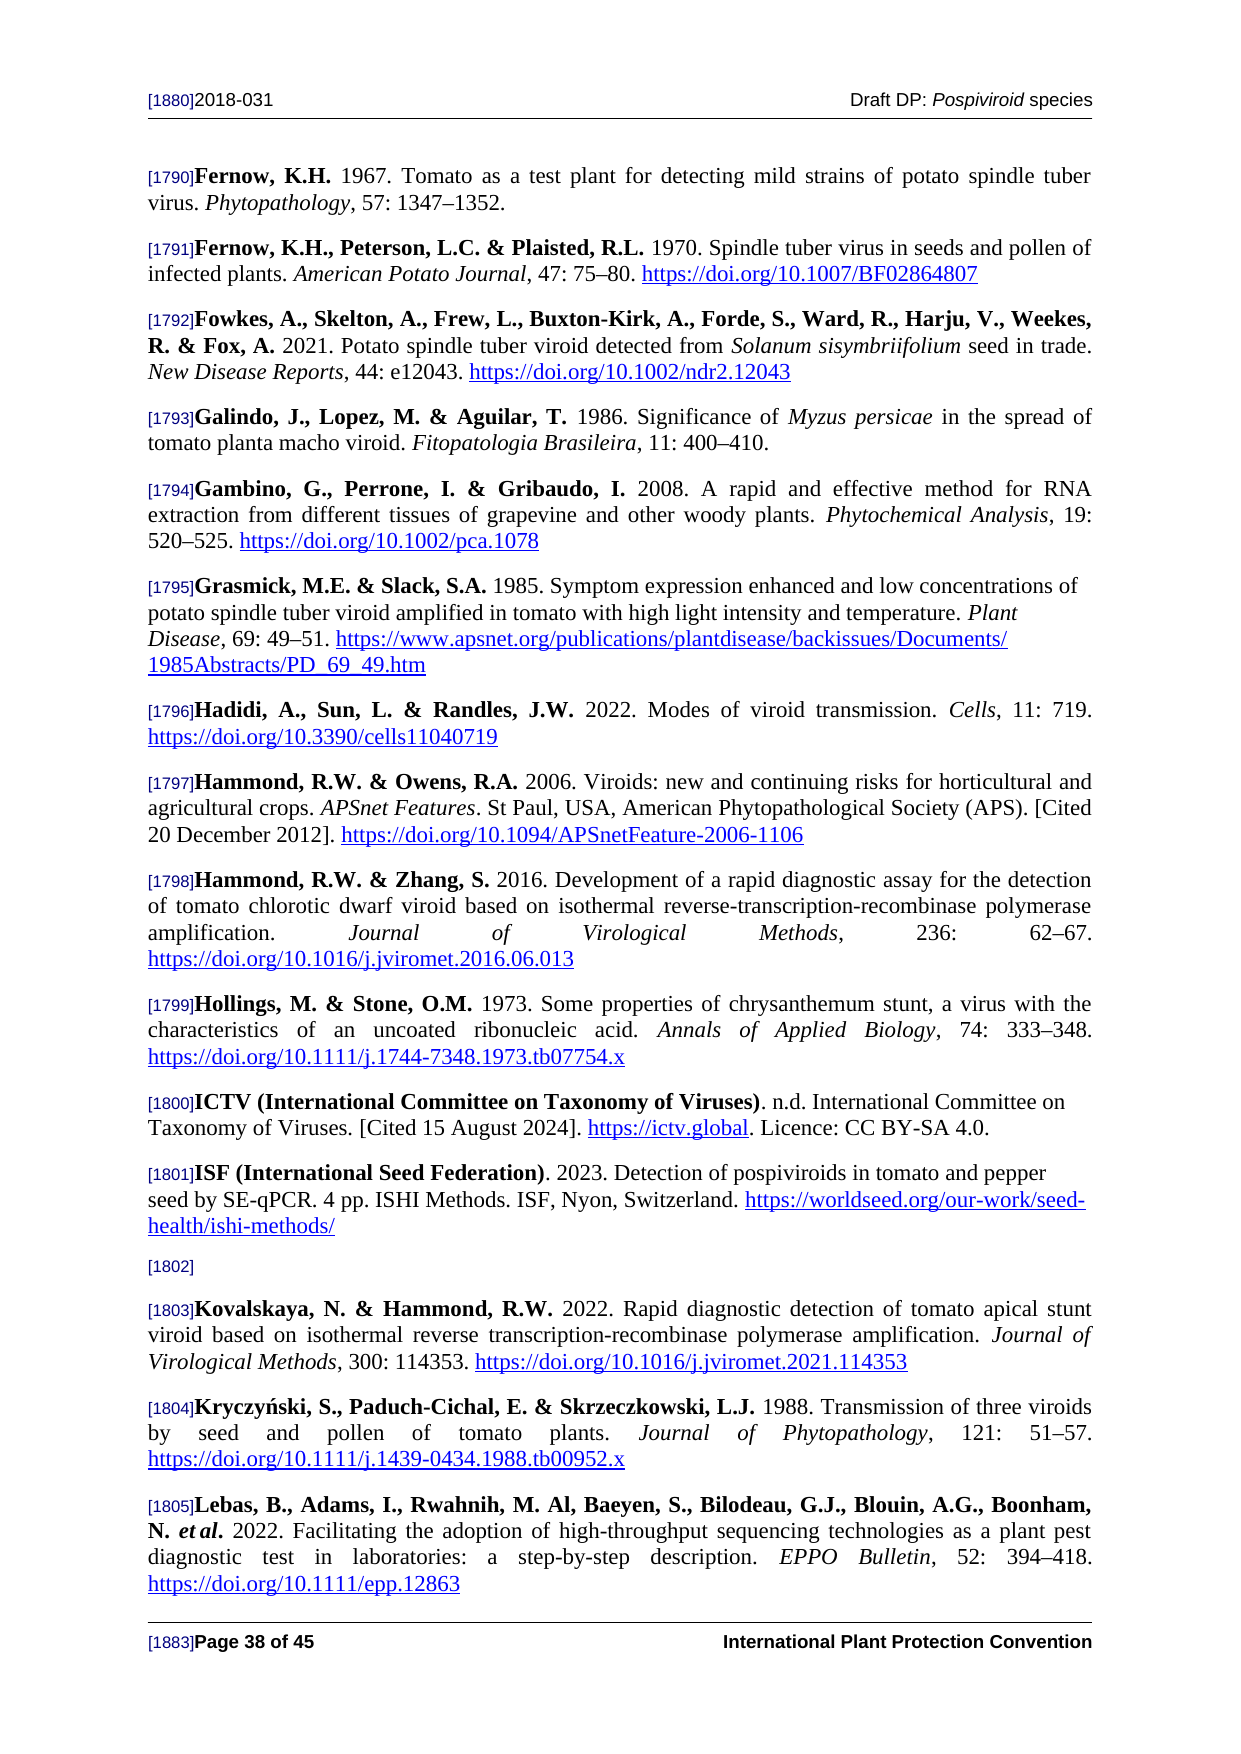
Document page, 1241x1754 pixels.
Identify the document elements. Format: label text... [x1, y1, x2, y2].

list [1804]Kryczyński, S., Paduch-Cichal, E. & Skrzeczkowski, L.J. 1988. Transmission of three viroids by seed and pollen of tomato plants. Journal of Phytopathology, 121: 51–57. https://doi.org/10.1111/j.1439-0434.1988.tb00952.x [148, 1393, 1092, 1472]
list [1805]Lebas, B., Adams, I., Rwahnih, M. Al, Baeyen, S., Bilodeau, G.J., Blouin, A.G., Boonham, N. et al. 2022. Facilitating the adoption of high-throughput sequencing technologies as a plant pest diagnostic test in laboratories: a step-by-step description. EPPO Bulletin, 52: 394–418. https://doi.org/10.1111/epp.12863 [148, 1491, 1092, 1596]
list [1802] [148, 1257, 1092, 1276]
list [1793]Galindo, J., Lopez, M. & Aguilar, T. 1986. Significance of Myzus persicae in the spread of tomato planta macho viroid. Fitopatologia Brasileira, 11: 400–410. [148, 403, 1092, 456]
list [1790]Fernow, K.H. 1967. Tomato as a test plant for detecting mild strains of potato spindle tuber virus. Phytopathology, 57: 1347–1352. [148, 162, 1092, 215]
list [1792]Fowkes, A., Skelton, A., Frew, L., Buxton‐Kirk, A., Forde, S., Ward, R., Harju, V., Weekes, R. & Fox, A. 2021. Potato spindle tuber viroid detected from Solanum sisymbriifolium seed in trade. New Disease Reports, 44: e12043. https://doi.org/10.1002/ndr2.12043 [148, 305, 1092, 384]
list [1799]Hollings, M. & Stone, O.M. 1973. Some properties of chrysanthemum stunt, a virus with the characteristics of an uncoated ribonucleic acid. Annals of Applied Biology, 74: 333–348. https://doi.org/10.1111/j.1744-7348.1973.tb07754.x [148, 990, 1092, 1069]
list [1801]ISF (International Seed Federation). 2023. Detection of pospiviroids in tomato and pepper seed by SE-qPCR. 4 pp. ISHI Methods. ISF, Nyon, Switzerland. https://worldseed.org/our-work/seed-health/ishi-methods/ [148, 1159, 1092, 1238]
list [1797]Hammond, R.W. & Owens, R.A. 2006. Viroids: new and continuing risks for horticultural and agricultural crops. APSnet Features. St Paul, USA, American Phytopathological Society (APS). [Cited 20 December 2012]. https://doi.org/10.1094/APSnetFeature-2006-1106 [148, 768, 1092, 847]
list [1803]Kovalskaya, N. & Hammond, R.W. 2022. Rapid diagnostic detection of tomato apical stunt viroid based on isothermal reverse transcription-recombinase polymerase amplification. Journal of Virological Methods, 300: 114353. https://doi.org/10.1016/j.jviromet.2021.114353 [148, 1295, 1092, 1374]
list [1794]Gambino, G., Perrone, I. & Gribaudo, I. 2008. A rapid and effective method for RNA extraction from different tissues of grapevine and other woody plants. Phytochemical Analysis, 19: 520–525. https://doi.org/10.1002/pca.1078 [148, 474, 1092, 554]
list [1791]Fernow, K.H., Peterson, L.C. & Plaisted, R.L. 1970. Spindle tuber virus in seeds and pollen of infected plants. American Potato Journal, 47: 75–80. https://doi.org/10.1007/BF02864807 [148, 234, 1092, 287]
list [1795]Grasmick, M.E. & Slack, S.A. 1985. Symptom expression enhanced and low concentrations of potato spindle tuber viroid amplified in tomato with high light intensity and temperature. Plant Disease, 69: 49–51. https://www.apsnet.org/publications/plantdisease/backissues/Documents/1985Abstracts/PD_69_49.htm [148, 572, 1092, 678]
list [1798]Hammond, R.W. & Zhang, S. 2016. Development of a rapid diagnostic assay for the detection of tomato chlorotic dwarf viroid based on isothermal reverse-transcription-recombinase polymerase amplification. Journal of Virological Methods, 236: 62–67. https://doi.org/10.1016/j.jviromet.2016.06.013 [148, 866, 1092, 971]
list [1800]ICTV (International Committee on Taxonomy of Viruses). n.d. International Committee on Taxonomy of Viruses. [Cited 15 August 2024]. https://ictv.global. Licence: CC BY-SA 4.0. [148, 1088, 1092, 1141]
list [1796]Hadidi, A., Sun, L. & Randles, J.W. 2022. Modes of viroid transmission. Cells, 11: 719. https://doi.org/10.3390/cells11040719 [148, 697, 1092, 749]
